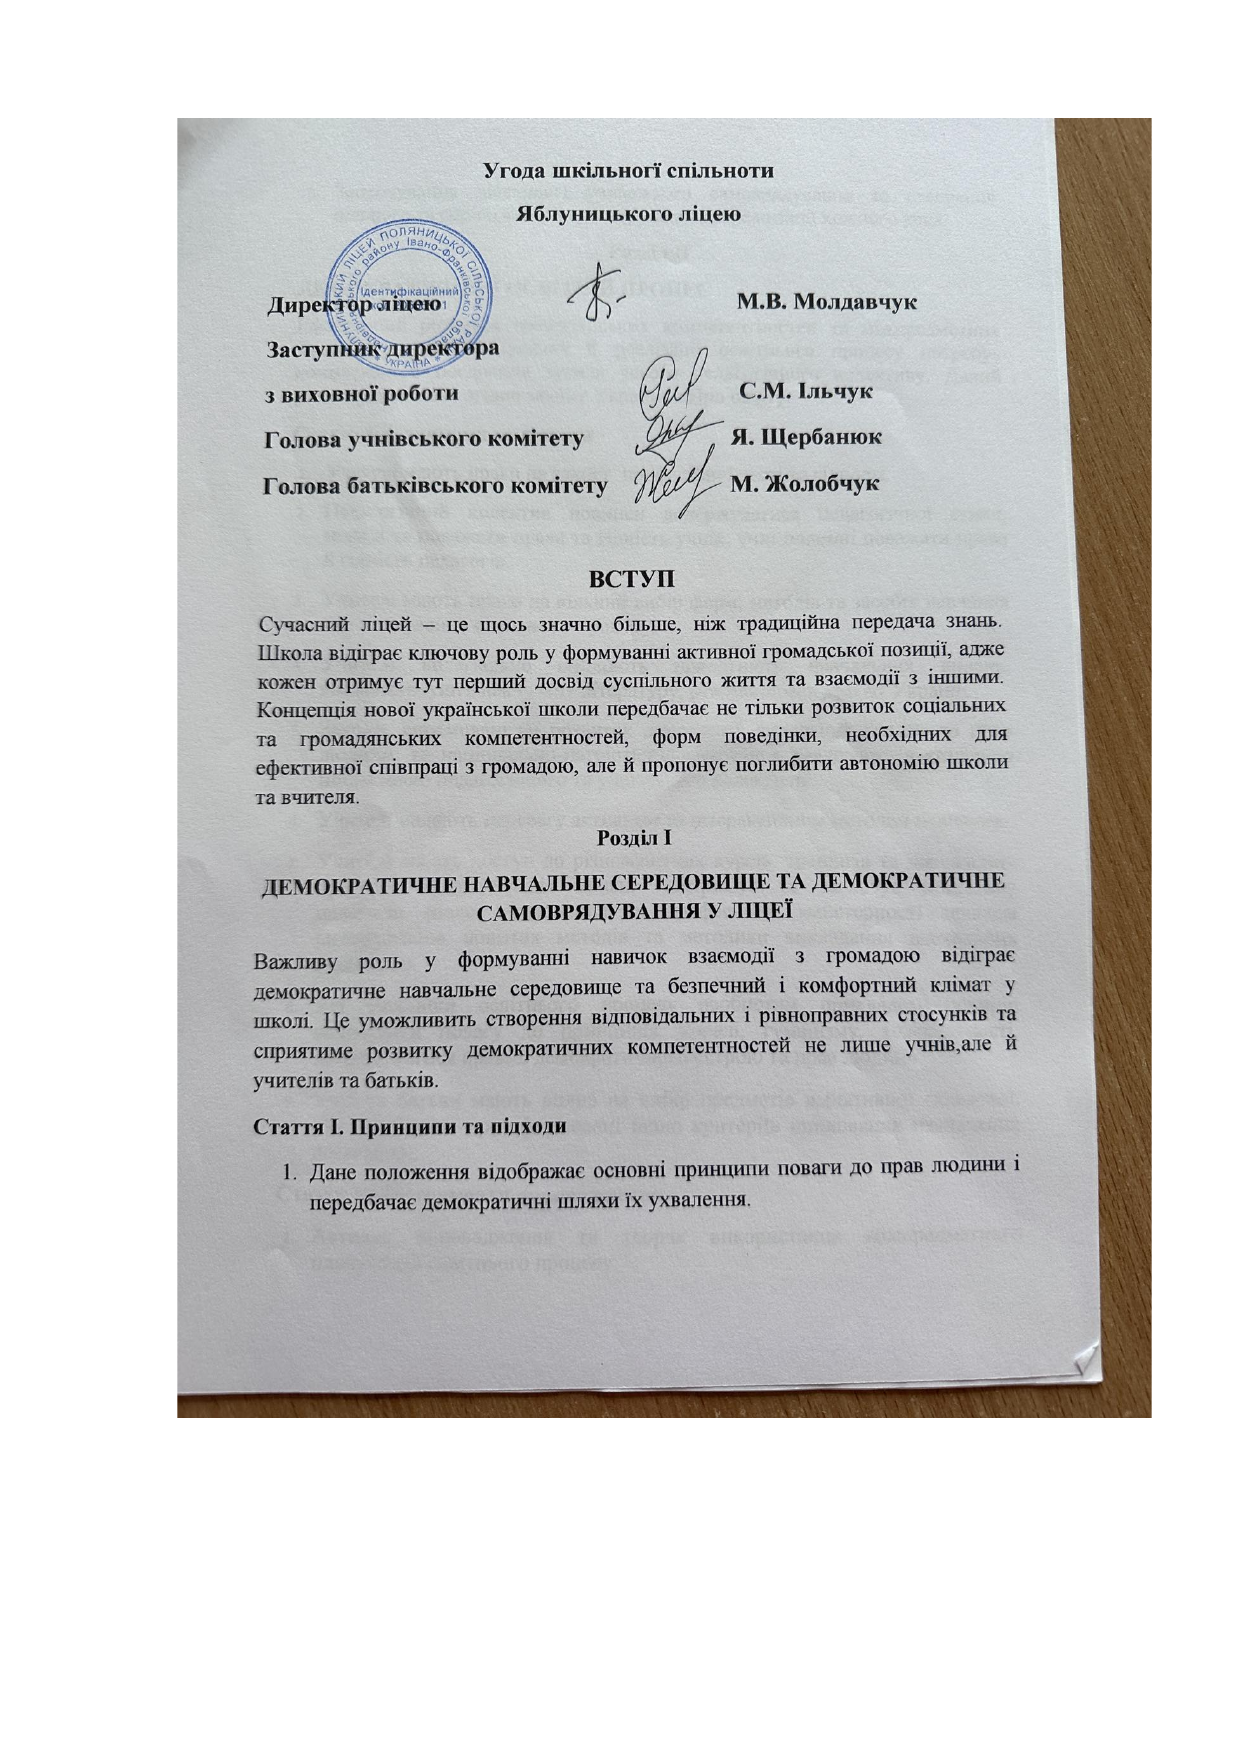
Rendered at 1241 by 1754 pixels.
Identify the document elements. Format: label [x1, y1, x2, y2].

picture [177, 118, 1152, 1418]
